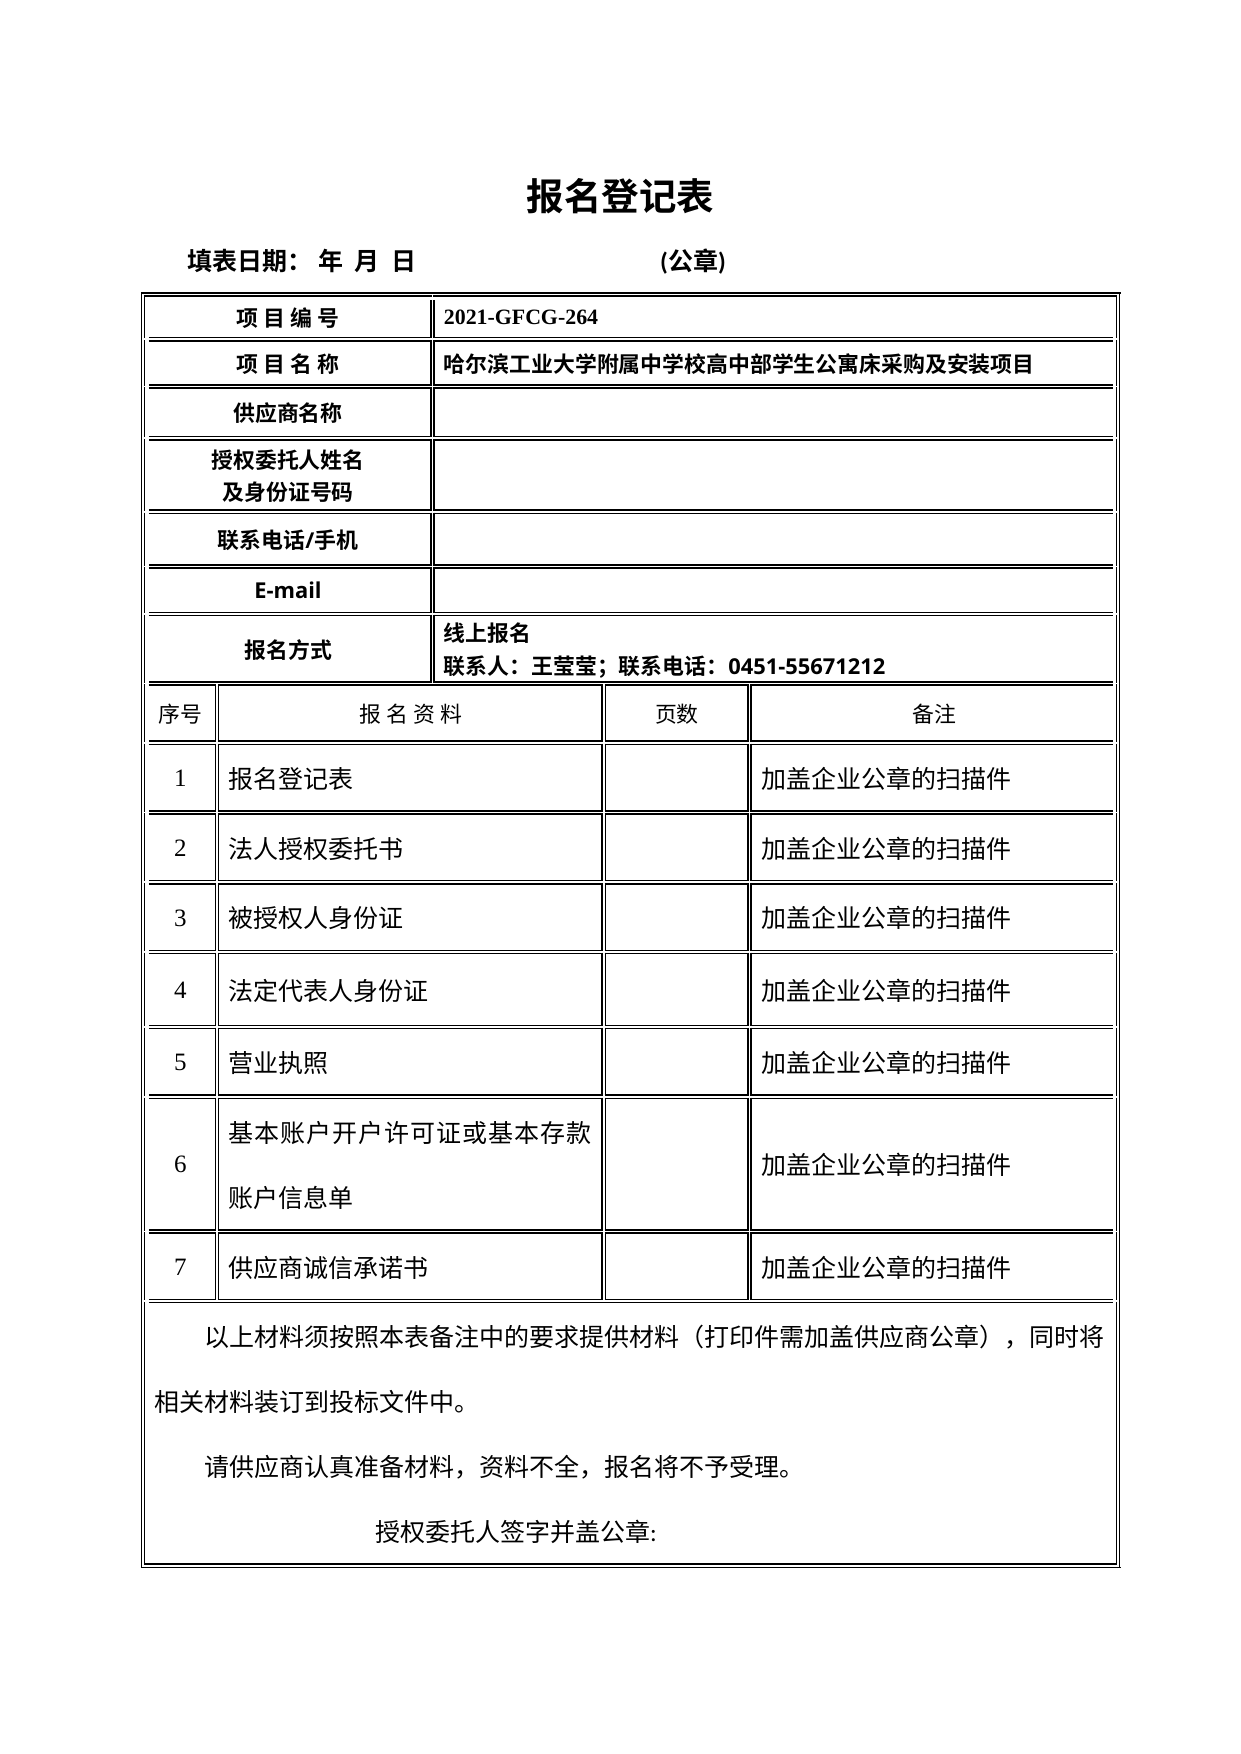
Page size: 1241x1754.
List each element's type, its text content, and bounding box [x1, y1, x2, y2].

table_cell 加盖企业公章的扫描件 [750, 950, 1118, 1024]
table_cell 加盖企业公章的扫描件 [750, 880, 1118, 949]
table_cell 哈尔滨工业大学附属中学校高中部学生公寓床采购及安装项目 [433, 337, 1118, 384]
table_cell [433, 436, 1118, 509]
table_cell 加盖企业公章的扫描件 [750, 1094, 1118, 1229]
table_cell 4 [143, 950, 217, 1024]
table_cell 授权委托人姓名 及身份证号码 [143, 436, 432, 509]
table_cell 序号 [143, 681, 217, 740]
table_cell 被授权人身份证 [219, 885, 601, 949]
table_cell 法定代表人身份证 [219, 954, 601, 1024]
table_cell 1 [143, 740, 217, 810]
table_cell 加盖企业公章的扫描件 [750, 1229, 1118, 1299]
table_cell [433, 384, 1118, 436]
table_cell 加盖企业公章的扫描件 [750, 1025, 1118, 1094]
table_cell 页数 [606, 686, 747, 740]
table_cell [606, 815, 747, 880]
table_cell 供应商诚信承诺书 [219, 1234, 601, 1299]
table_cell 2 [143, 810, 217, 880]
table_cell [606, 954, 747, 1024]
table_cell 5 [143, 1025, 217, 1094]
table_cell 加盖企业公章的扫描件 [750, 740, 1118, 810]
table_cell [433, 564, 1118, 611]
table_cell 联系电话/手机 [143, 509, 432, 564]
table_cell 线上报名 联系人：王莹莹；联系电话：0451-55671212 [433, 611, 1118, 681]
table_cell 报名方式 [143, 611, 432, 681]
text 报名登记表 [187, 162, 1053, 227]
table_cell 营业执照 [219, 1029, 601, 1094]
table_cell 加盖企业公章的扫描件 [750, 810, 1118, 880]
table_cell [433, 509, 1118, 564]
table_cell [606, 1029, 747, 1094]
table_header 2021-GFCG-264 [433, 297, 1116, 337]
table_cell 项 目 名 称 [143, 337, 432, 384]
table_cell 备注 [750, 681, 1118, 740]
text 填表日期： 年 月 日 (公章) [187, 227, 1053, 292]
table_cell 报名登记表 [219, 745, 601, 810]
table_cell 供应商名称 [143, 384, 432, 436]
table_cell 6 [143, 1094, 217, 1229]
table_header 项 目 编 号 [145, 297, 432, 337]
table_cell [606, 885, 747, 949]
table_cell E-mail [143, 564, 432, 611]
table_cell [143, 1299, 1118, 1563]
table_cell [606, 745, 747, 810]
table_cell 法人授权委托书 [219, 815, 601, 880]
table_cell 基本账户开户许可证或基本存款账户信息单 [219, 1099, 601, 1229]
table_cell 3 [143, 880, 217, 949]
table_cell [606, 1099, 747, 1229]
table_cell 7 [143, 1229, 217, 1299]
table_cell [606, 1234, 747, 1299]
table_cell 报 名 资 料 [219, 686, 601, 740]
